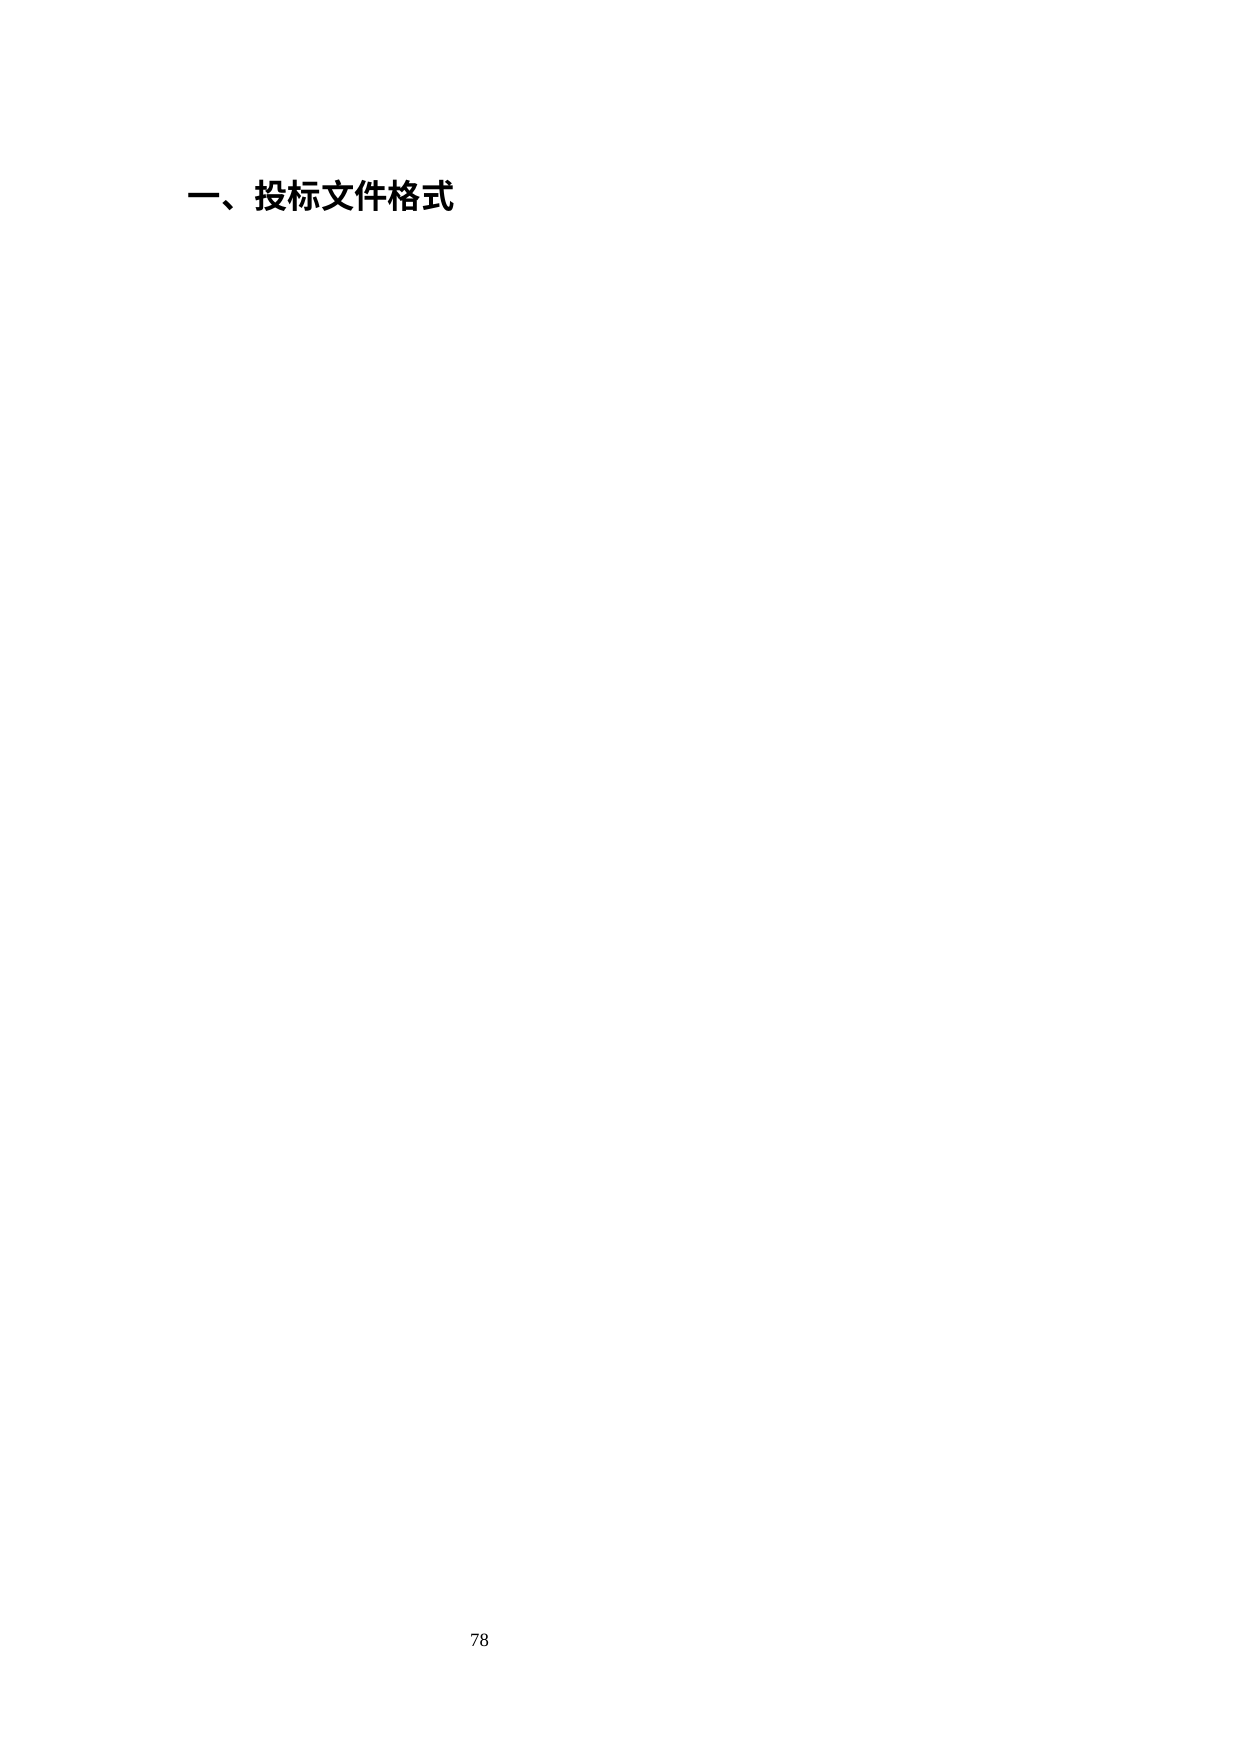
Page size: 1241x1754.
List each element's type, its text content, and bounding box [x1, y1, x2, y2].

text 一、投标文件格式 [187, 162, 1053, 227]
